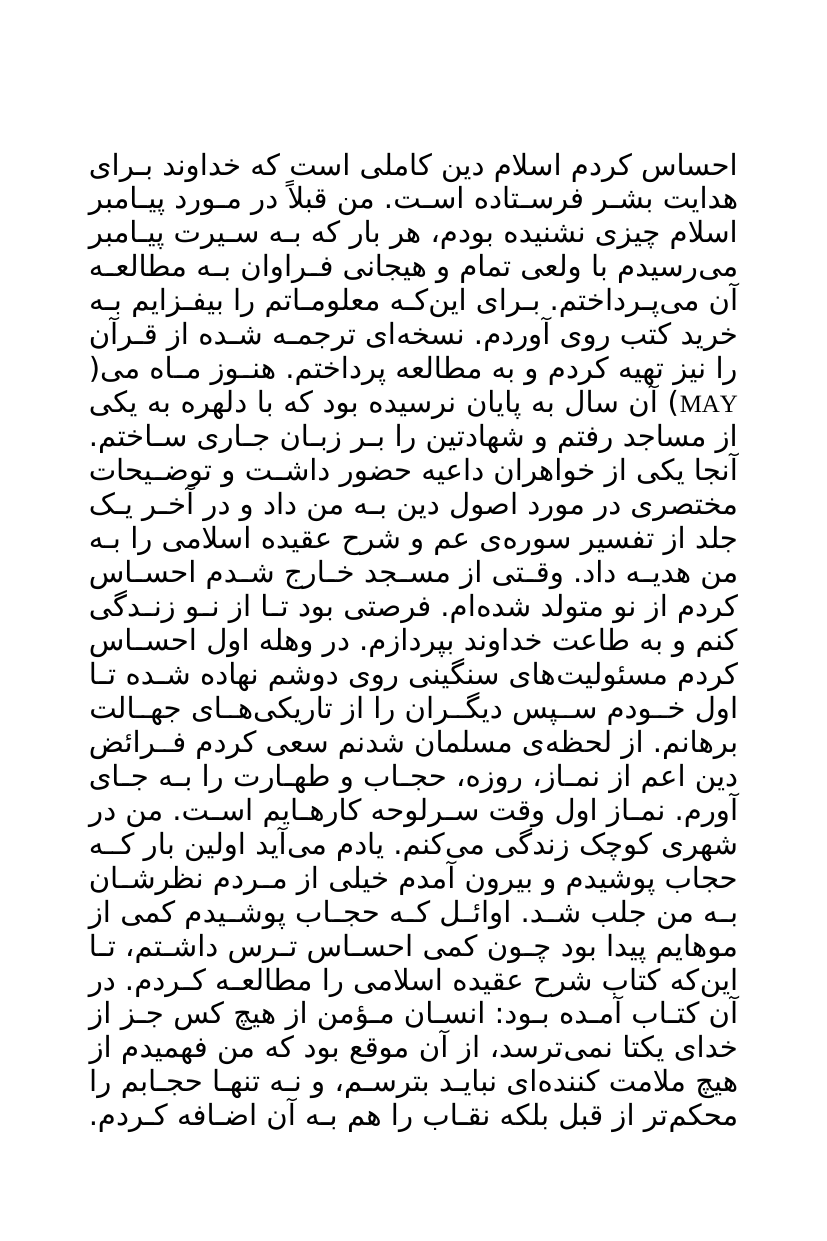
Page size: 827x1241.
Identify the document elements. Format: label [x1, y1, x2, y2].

text [89, 148, 738, 1133]
